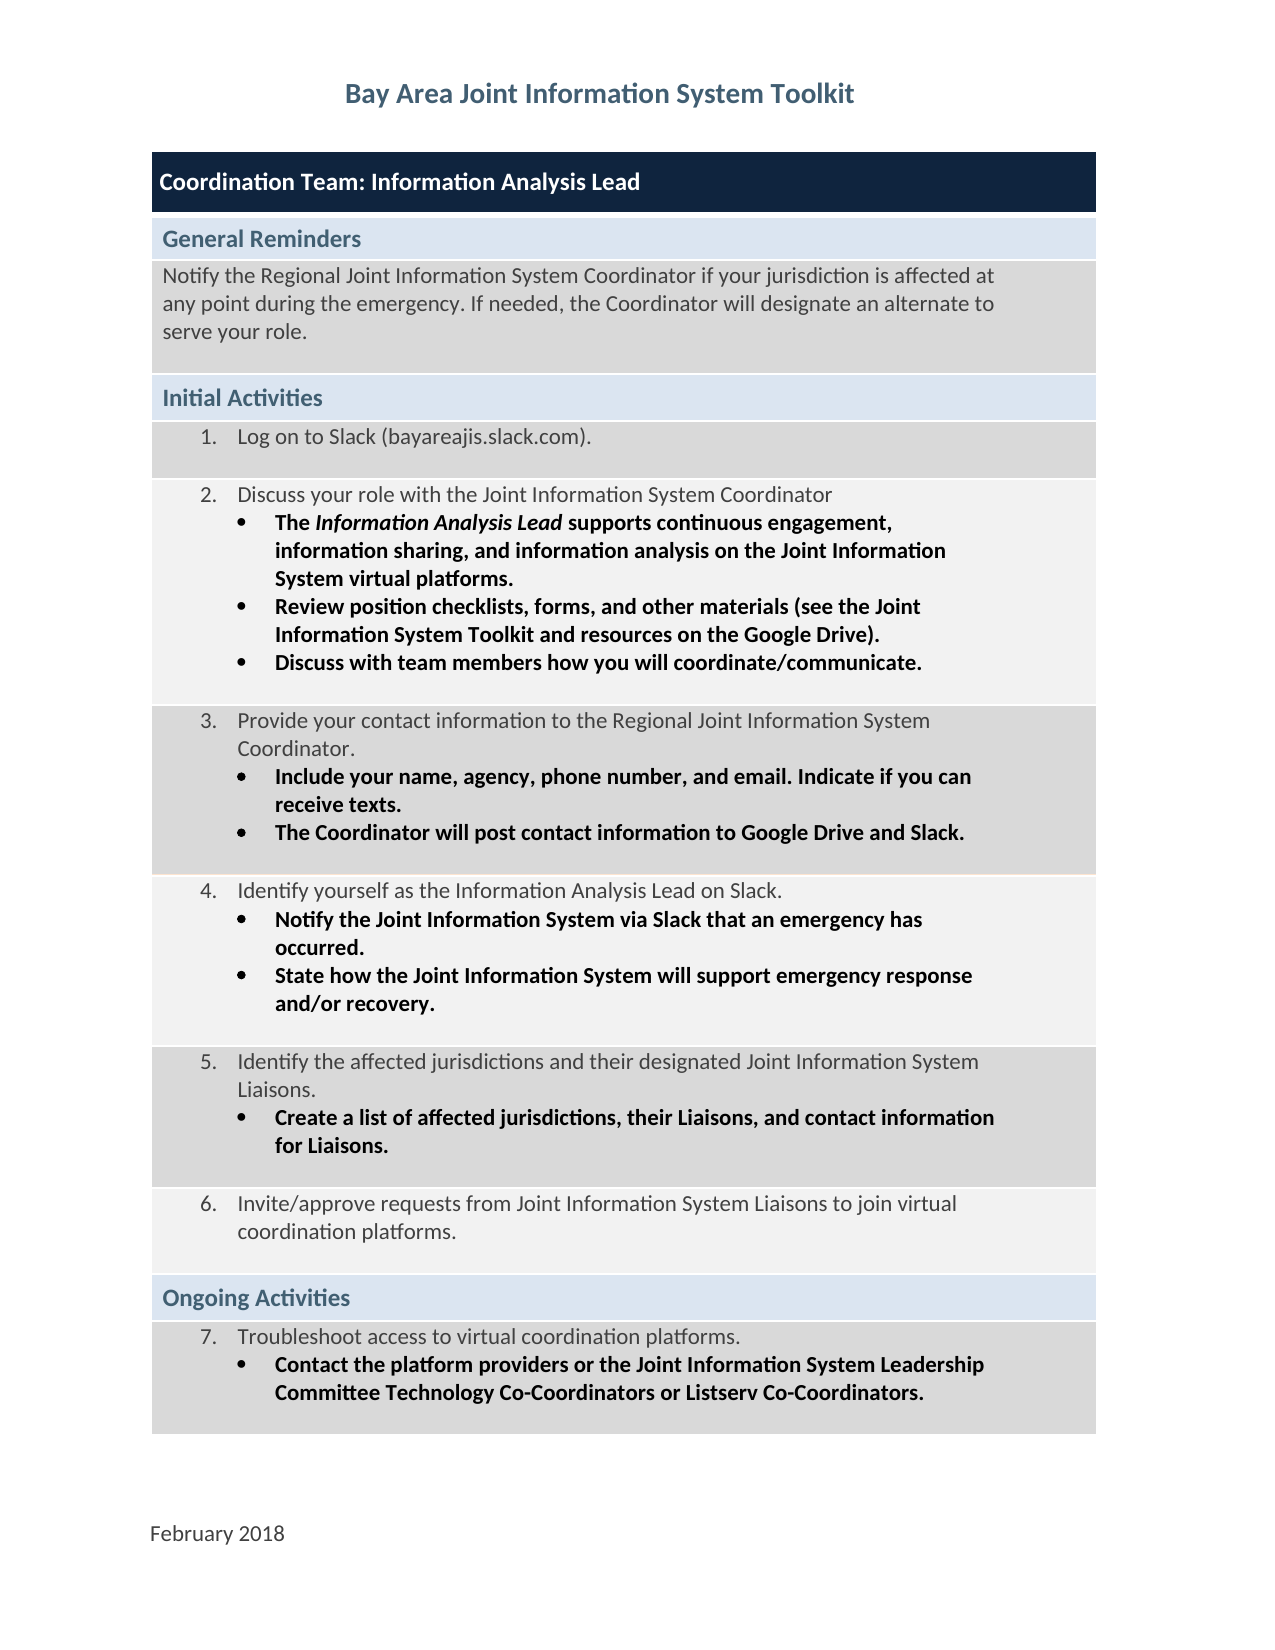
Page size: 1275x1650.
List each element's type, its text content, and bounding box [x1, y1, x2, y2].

table_cell Invite/approve requests from Joint Information System Liaisons to join virtual coordination platforms. [152, 1189, 1096, 1273]
table_cell Notify the Regional Joint Information System Coordinator if your jurisdiction is affected at any point during the emergency. If needed, the Coordinator will designate an alternate to serve your role. [152, 261, 1096, 373]
table_cell Provide your contact information to the Regional Joint Information System Coordinator. Include your name, agency, phone number, and email. Indicate if you can receive texts. The Coordinator will post contact information to Google Drive and Slack. [152, 706, 1096, 874]
table_cell Log on to Slack (bayareajis.slack.com). [152, 422, 1096, 478]
table_cell Initial Activities [152, 375, 1096, 420]
table_cell Ongoing Activities [152, 1275, 1096, 1320]
table_cell Troubleshoot access to virtual coordination platforms. Contact the platform providers or the Joint Information System Leadership Committee Technology Co-Coordinators or Listserv Co-Coordinators. [152, 1322, 1096, 1434]
table_cell General Reminders [152, 218, 1096, 259]
table_cell Discuss your role with the Joint Information System Coordinator The Information Analysis Lead supports continuous engagement, information sharing, and information analysis on the Joint Information System virtual platforms. Review position checklists, forms, and other materials (see the Joint Information System Toolkit and resources on the Google Drive). Discuss with team members how you will coordinate/communicate. [152, 480, 1096, 704]
table_cell Identify the affected jurisdictions and their designated Joint Information System Liaisons. Create a list of affected jurisdictions, their Liaisons, and contact information for Liaisons. [152, 1047, 1096, 1187]
table_cell Identify yourself as the Information Analysis Lead on Slack. Notify the Joint Information System via Slack that an emergency has occurred. State how the Joint Information System will support emergency response and/or recovery. [152, 877, 1096, 1045]
table_header Coordination Team: Information Analysis Lead [152, 152, 1096, 212]
